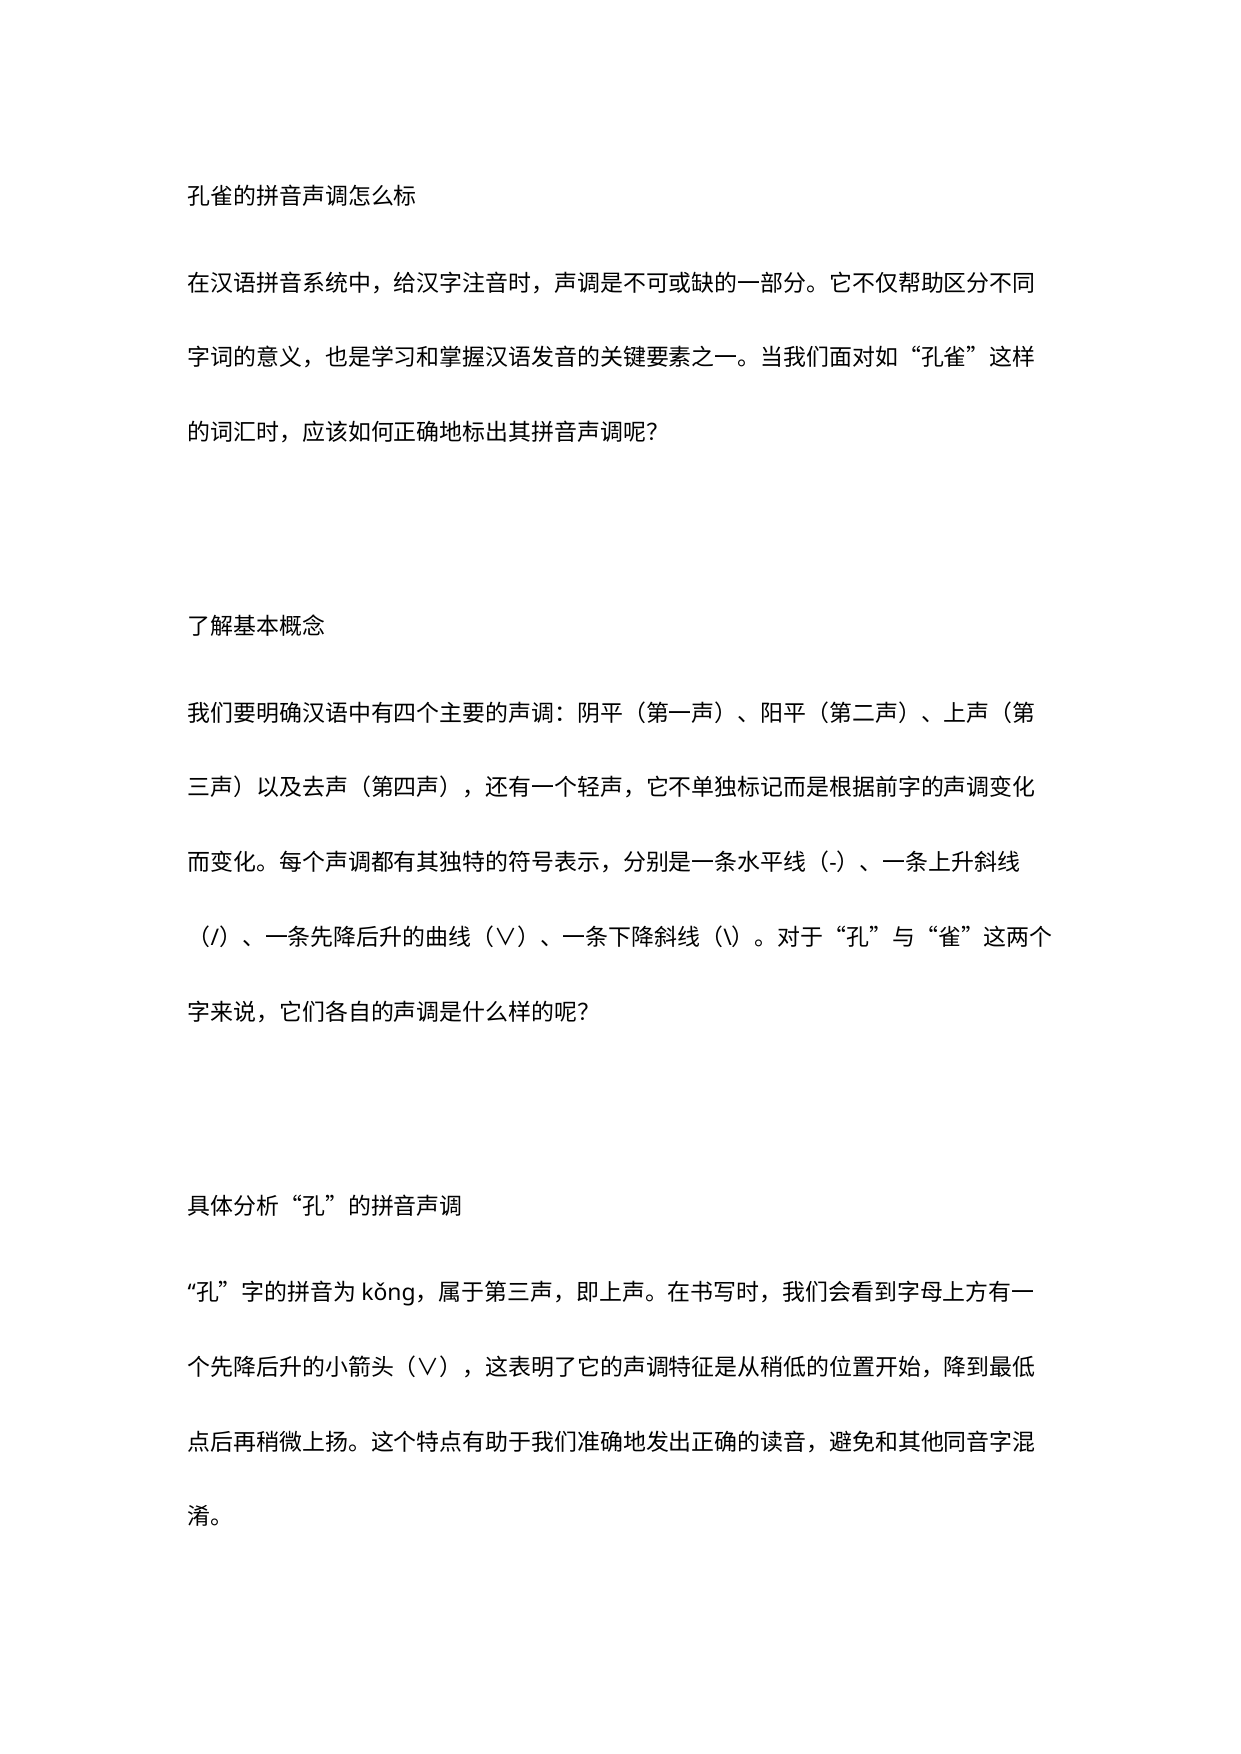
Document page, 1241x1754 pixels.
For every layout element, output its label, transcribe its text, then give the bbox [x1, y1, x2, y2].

text 我们要明确汉语中有四个主要的声调：阴平（第一声）、阳平（第二声）、上声（第三声）以及去声（第四声），还有一个轻声，它不单独标记而是根据前字的声调变化而变化。每个声调都有其独特的符号表示，分别是一条水平线（-）、一条上升斜线（/）、一条先降后升的曲线（∨）、一条下降斜线（\）。对于“孔”与“雀”这两个字来说，它们各自的声调是什么样的呢？ [187, 679, 1053, 1042]
text “孔”字的拼音为 kǒng，属于第三声，即上声。在书写时，我们会看到字母上方有一个先降后升的小箭头（∨），这表明了它的声调特征是从稍低的位置开始，降到最低点后再稍微上扬。这个特点有助于我们准确地发出正确的读音，避免和其他同音字混淆。 [187, 1258, 1053, 1547]
text 具体分析“孔”的拼音声调 [187, 1172, 1053, 1237]
text 在汉语拼音系统中，给汉字注音时，声调是不可或缺的一部分。它不仅帮助区分不同字词的意义，也是学习和掌握汉语发音的关键要素之一。当我们面对如“孔雀”这样的词汇时，应该如何正确地标出其拼音声调呢？ [187, 248, 1053, 463]
text 孔雀的拼音声调怎么标 [187, 162, 1053, 227]
text 了解基本概念 [187, 592, 1053, 657]
